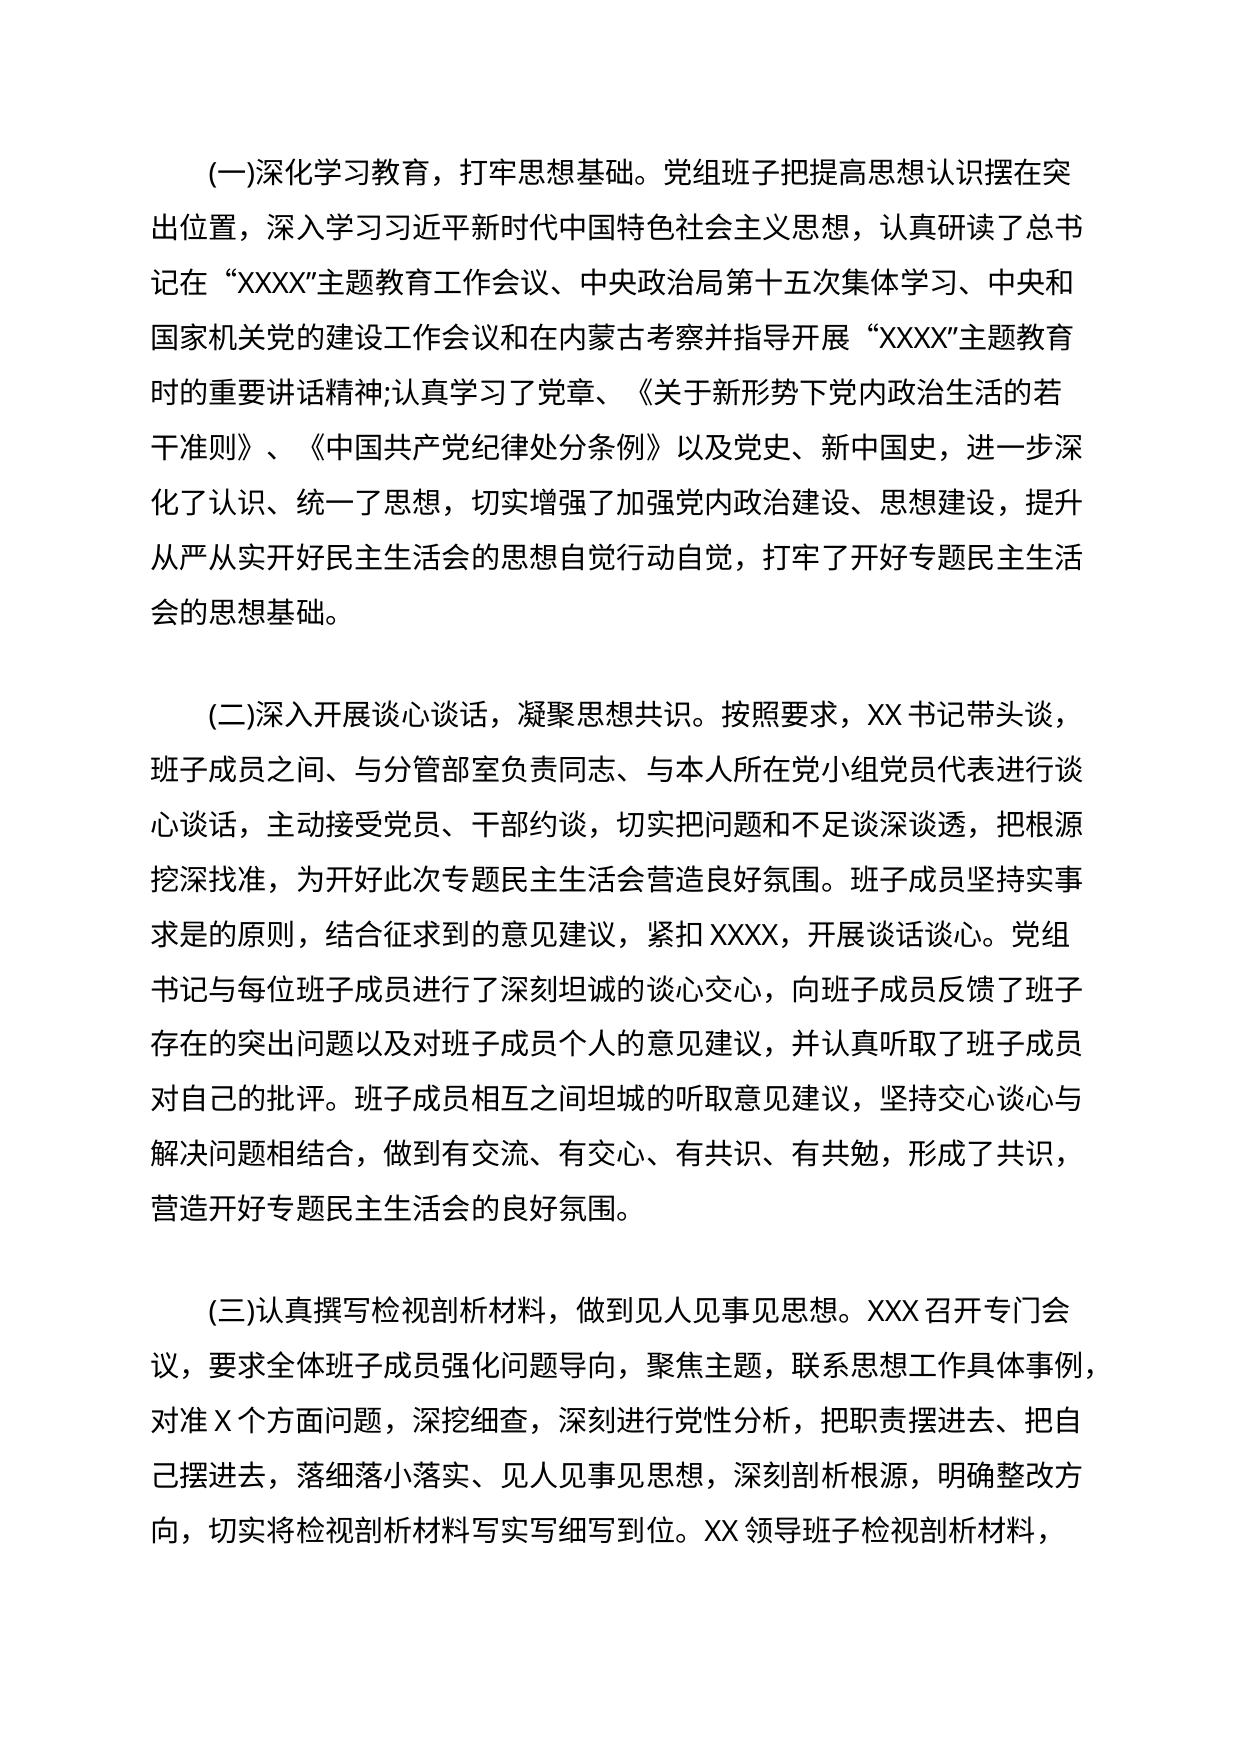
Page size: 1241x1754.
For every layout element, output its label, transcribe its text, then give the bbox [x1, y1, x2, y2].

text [150, 1287, 1090, 1549]
text (一)深化学习教育，打牢思想基础。党组班子把提高思想认识摆在突出位置，深入学习习近平新时代中国特色社会主义思想，认真研读了总书记在“XXXX”主题教育工作会议、中央政治局第十五次集体学习、中央和国家机关党的建设工作会议和在内蒙古考察并指导开展“XXXX”主题教育时的重要讲话精神;认真学习了党章、《关于新形势下党内政治生活的若干准则》、《中国共产党纪律处分条例》以及党史、新中国史，进一步深化了认识、统一了思想，切实增强了加强党内政治建设、思想建设，提升从严从实开好民主生活会的思想自觉行动自觉，打牢了开好专题民主生活会的思想基础。 [150, 150, 1090, 632]
text (二)深入开展谈心谈话，凝聚思想共识。按照要求，XX书记带头谈，班子成员之间、与分管部室负责同志、与本人所在党小组党员代表进行谈心谈话，主动接受党员、干部约谈，切实把问题和不足谈深谈透，把根源挖深找准，为开好此次专题民主生活会营造良好氛围。班子成员坚持实事求是的原则，结合征求到的意见建议，紧扣XXXX，开展谈话谈心。党组书记与每位班子成员进行了深刻坦诚的谈心交心，向班子成员反馈了班子存在的突出问题以及对班子成员个人的意见建议，并认真听取了班子成员对自己的批评。班子成员相互之间坦城的听取意见建议，坚持交心谈心与解决问题相结合，做到有交流、有交心、有共识、有共勉，形成了共识，营造开好专题民主生活会的良好氛围。 [150, 691, 1090, 1228]
